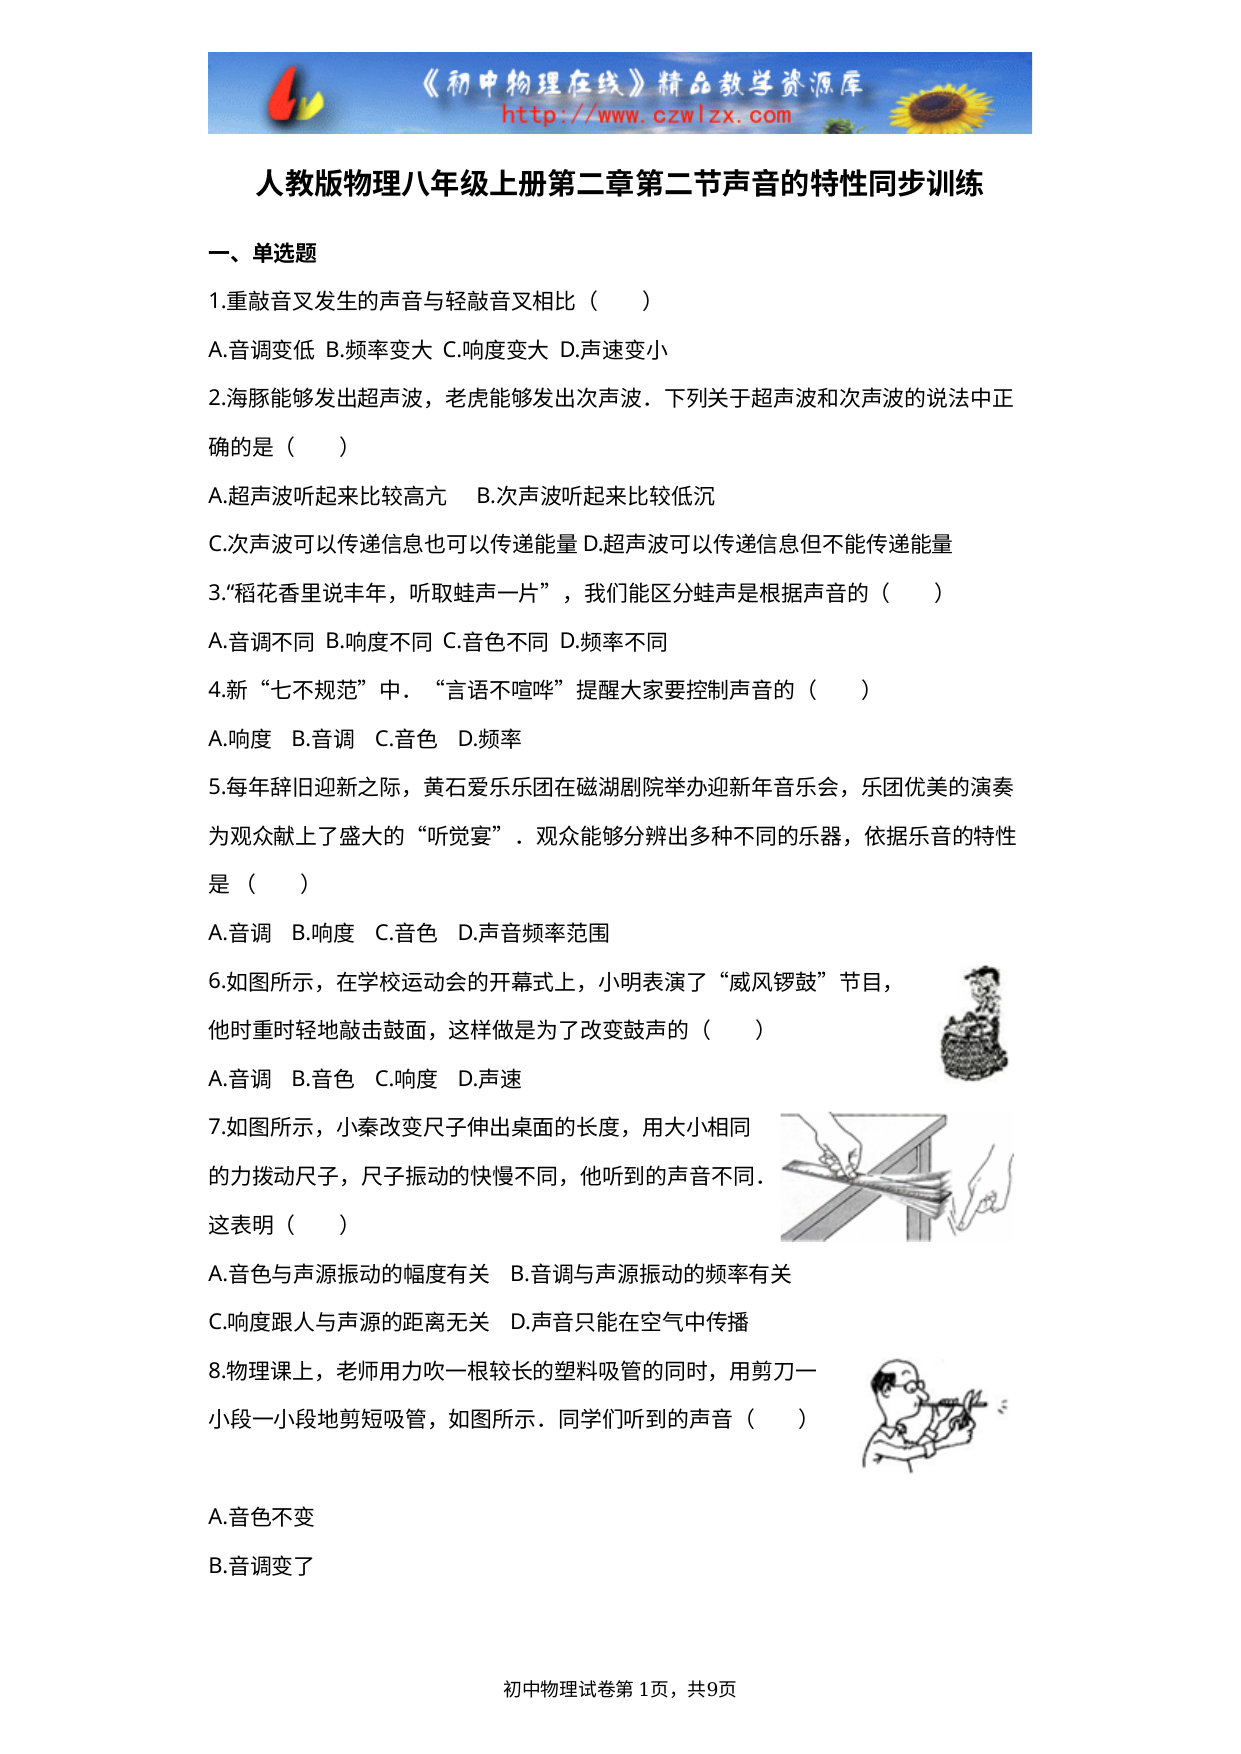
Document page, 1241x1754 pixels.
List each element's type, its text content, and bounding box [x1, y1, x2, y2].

text 6.如图所示，在学校运动会的开幕式上，小明表演了“威风锣鼓”节目，他时重时轻地敲击鼓面，这样做是为了改变鼓声的（ ） A.音调 B.音色 C.响度 D.声速 [208, 964, 1032, 1094]
text 2.海豚能够发出超声波，老虎能够发出次声波．下列关于超声波和次声波的说法中正确的是（ ） A.超声波听起来比较高亢 B.次声波听起来比较低沉 C.次声波可以传递信息也可以传递能量 D.超声波可以传递信息但不能传递能量 [208, 381, 1032, 559]
text 人教版物理八年级上册第二章第二节声音的特性同步训练 [208, 149, 1032, 214]
text 一、单选题 [208, 235, 1032, 268]
text 7.如图所示，小秦改变尺子伸出桌面的长度，用大小相同的力拨动尺子，尺子振动的快慢不同，他听到的声音不同．这表明（ ） A.音色与声源振动的幅度有关 B.音调与声源振动的频率有关 C.响度跟人与声源的距离无关 D.声音只能在空气中传播 [208, 1110, 1032, 1337]
picture [208, 52, 1033, 134]
picture [855, 1353, 1014, 1479]
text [208, 1353, 1032, 1581]
text 5.每年辞旧迎新之际，黄石爱乐乐团在磁湖剧院举办迎新年音乐会，乐团优美的演奏为观众献上了盛大的“听觉宴”．观众能够分辨出多种不同的乐器，依据乐音的特性是 （ ） A.音调 B.响度 C.音色 D.声音频率范围 [208, 769, 1032, 948]
text 1.重敲音叉发生的声音与轻敲音叉相比（ ） A.音调变低 B.频率变大 C.响度变大 D.声速变小 [208, 284, 1032, 365]
picture [932, 963, 1014, 1089]
text 4.新“七不规范”中．“言语不喧哗”提醒大家要控制声音的（ ） A.响度 B.音调 C.音色 D.频率 [208, 672, 1032, 754]
text 3.“稻花香里说丰年，听取蛙声一片”，我们能区分蛙声是根据声音的（ ） A.音调不同 B.响度不同 C.音色不同 D.频率不同 [208, 575, 1032, 657]
picture [778, 1109, 1014, 1242]
